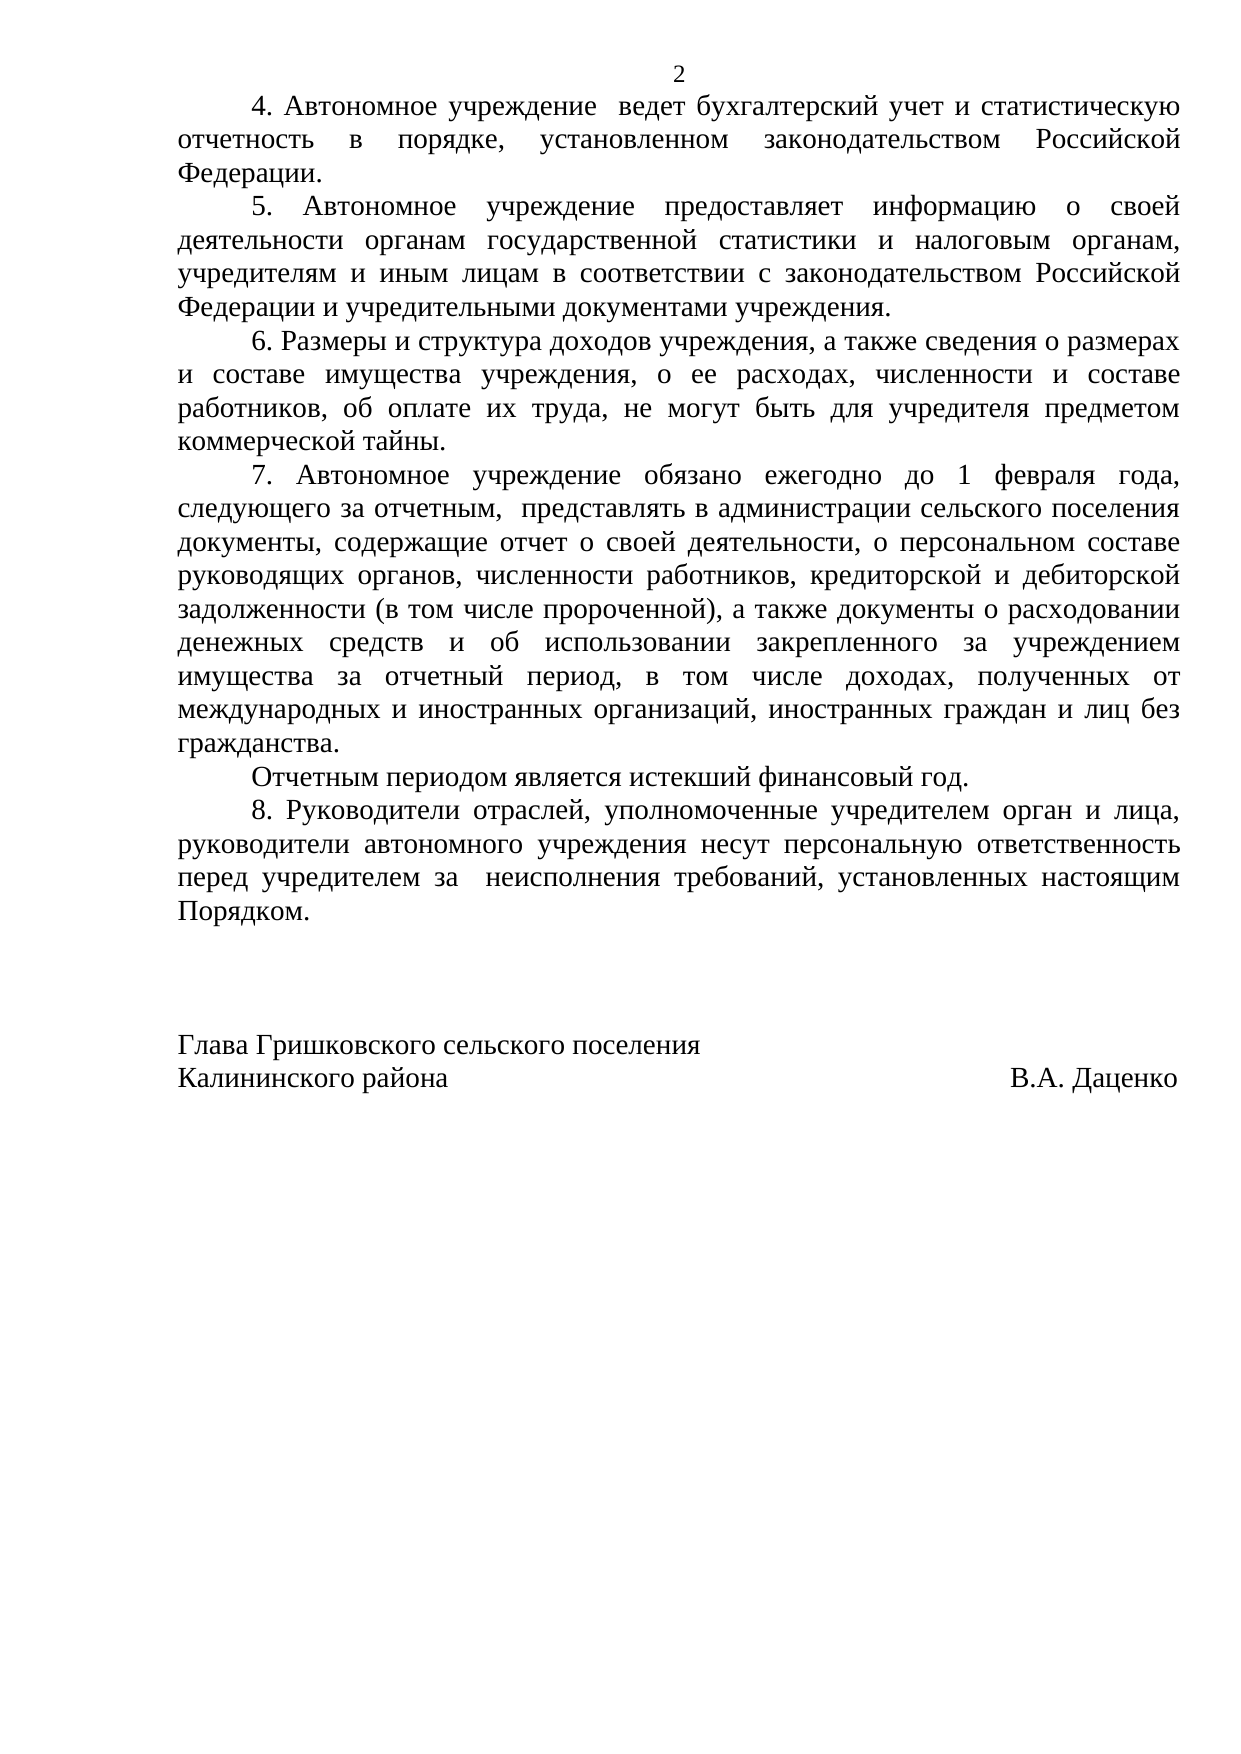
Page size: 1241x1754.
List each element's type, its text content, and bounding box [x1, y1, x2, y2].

text Глава Гришковского сельского поселения [177, 1027, 1181, 1061]
text Калининского района В.А. Даценко [177, 1061, 1181, 1094]
text 5. Автономное учреждение предоставляет информацию о своей деятельности органам государственной статистики и налоговым органам, учредителям и иным лицам в соответствии с законодательством Российской Федерации и учредительными документами учреждения. [177, 188, 1181, 323]
text 2 [177, 59, 1181, 88]
text 7. Автономное учреждение обязано ежегодно до 1 февраля года, следующего за отчетным, представлять в администрации сельского поселения документы, содержащие отчет о своей деятельности, о персональном составе руководящих органов, численности работников, кредиторской и дебиторской задолженности (в том числе пророченной), а также документы о расходовании денежных средств и об использовании закрепленного за учреждением имущества за отчетный период, в том числе доходах, полученных от международных и иностранных организаций, иностранных граждан и лиц без гражданства. [177, 457, 1181, 759]
text 6. Размеры и структура доходов учреждения, а также сведения о размерах и составе имущества учреждения, о ее расходах, численности и составе работников, об оплате их труда, не могут быть для учредителя предметом коммерческой тайны. [177, 323, 1181, 457]
text 8. Руководители отраслей, уполномоченные учредителем орган и лица, руководители автономного учреждения несут персональную ответственность перед учредителем за неисполнения требований, установленных настоящим Порядком. [177, 792, 1181, 926]
text 4. Автономное учреждение ведет бухгалтерский учет и статистическую отчетность в порядке, установленном законодательством Российской Федерации. [177, 88, 1181, 188]
text Отчетным периодом является истекший финансовый год. [177, 759, 1181, 792]
